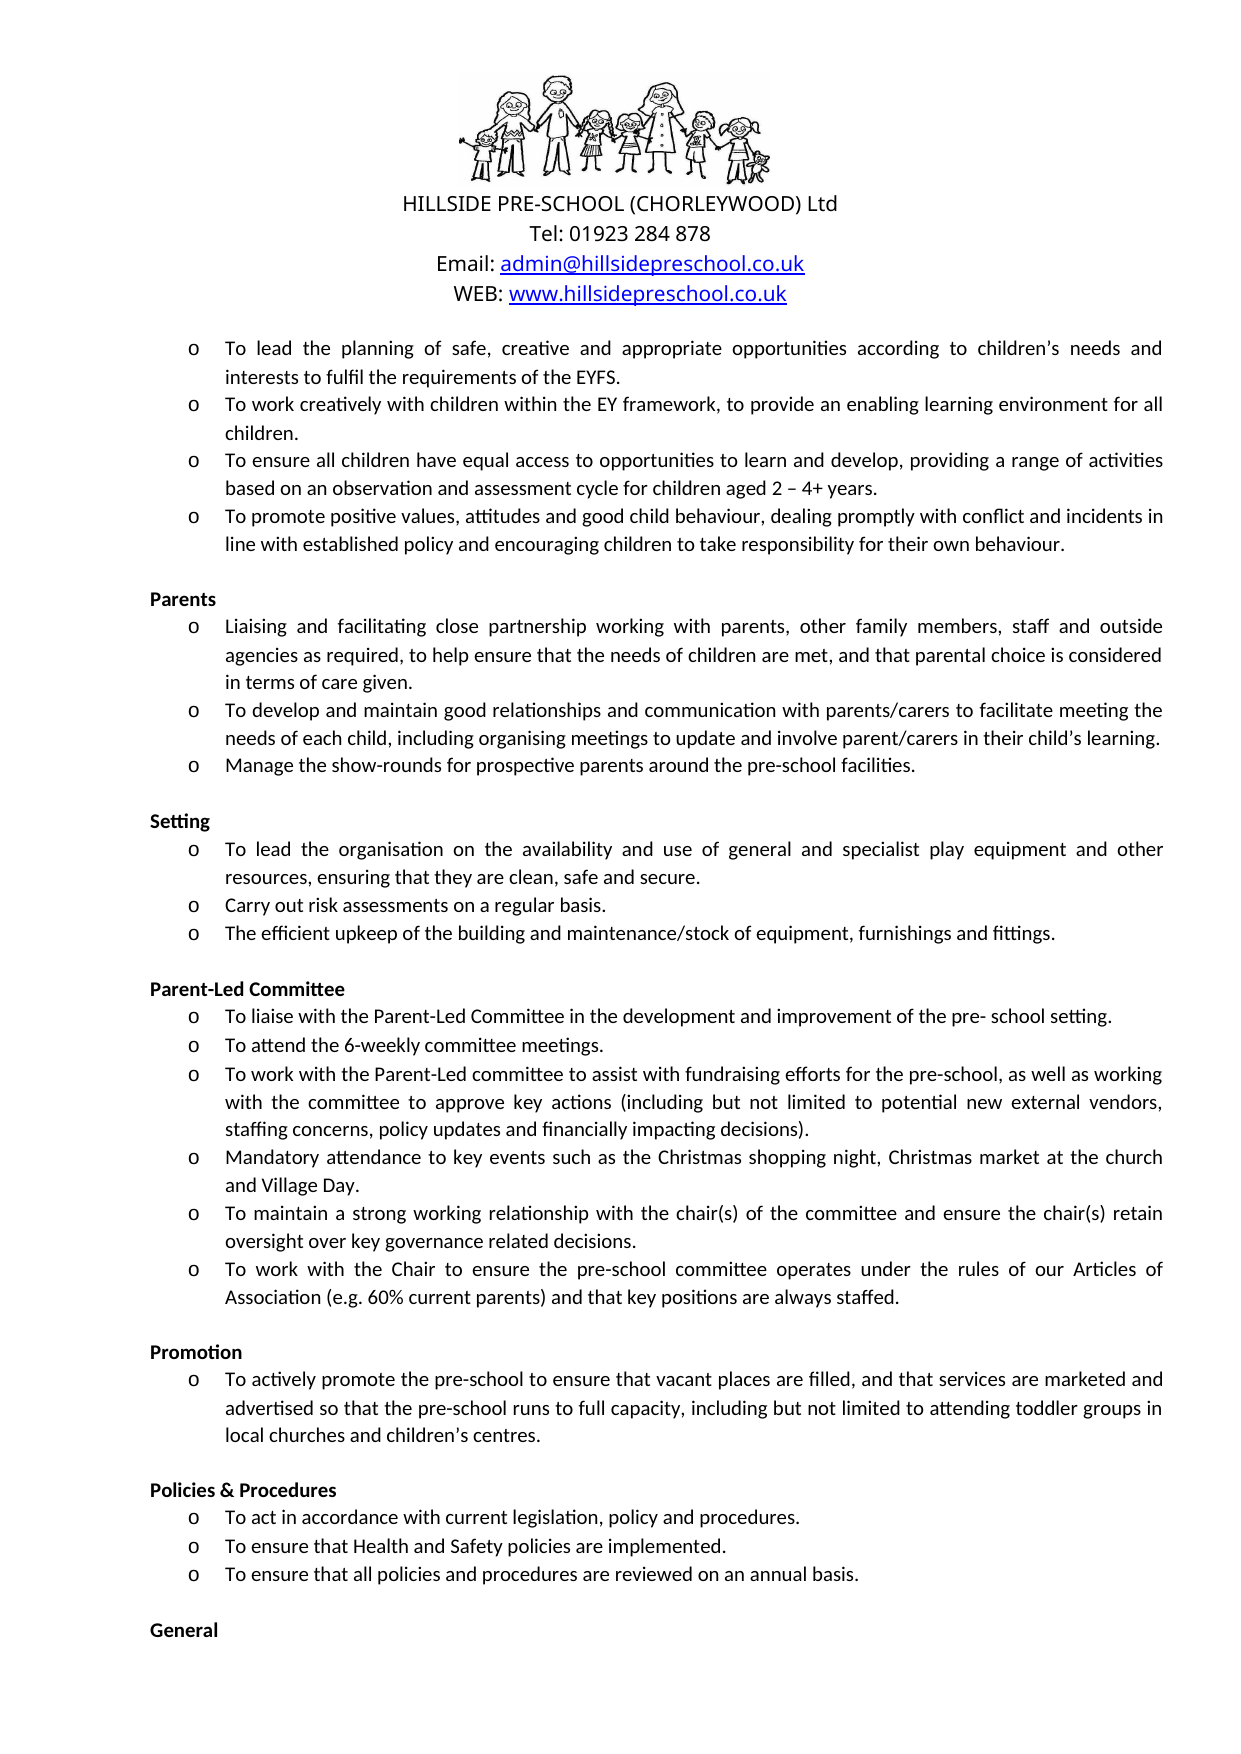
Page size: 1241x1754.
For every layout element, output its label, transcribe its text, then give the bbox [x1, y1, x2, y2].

list The efficient upkeep of the building and maintenance/stock of equipment, furnishings and fittings. [187, 920, 1165, 947]
list To lead the organisation on the availability and use of general and specialist play equipment and other resources, ensuring that they are clean, safe and secure. [187, 836, 1165, 890]
list To promote positive values, attitudes and good child behaviour, dealing promptly with conflict and incidents in line with established policy and encouraging children to take responsibility for their own behaviour. [187, 503, 1165, 557]
list Parent-Led Committee [150, 976, 1165, 1002]
list Carry out risk assessments on a regular basis. [187, 892, 1165, 918]
list To ensure all children have equal access to opportunities to learn and develop, providing a range of activities based on an observation and assessment cycle for children aged 2 – 4+ years. [187, 447, 1165, 501]
list To actively promote the pre-school to ensure that vacant places are filled, and that services are marketed and advertised so that the pre-school runs to full capacity, including but not limited to attending toddler groups in local churches and children’s centres. [187, 1366, 1165, 1448]
list To work creatively with children within the EY framework, to provide an enabling learning environment for all children. [187, 391, 1165, 445]
list Policies & Procedures [150, 1477, 1165, 1502]
list To ensure that Health and Safety policies are implemented. [187, 1533, 1165, 1559]
list To maintain a strong working relationship with the chair(s) of the committee and ensure the chair(s) retain oversight over key governance related decisions. [187, 1200, 1165, 1254]
list To work with the Chair to ensure the pre-school committee operates under the rules of our Articles of Association (e.g. 60% current parents) and that key positions are always staffed. [187, 1256, 1165, 1309]
list To ensure that all policies and procedures are reviewed on an annual basis. [187, 1561, 1165, 1588]
picture [459, 73, 771, 188]
list Liaising and facilitating close partnership working with parents, other family members, staff and outside agencies as required, to help ensure that the needs of children are met, and that parental choice is considered in terms of care given. [187, 614, 1165, 695]
list To develop and maintain good relationships and communication with parents/carers to facilitate meeting the needs of each child, including organising meetings to update and involve parent/carers in their child’s learning. [187, 697, 1165, 751]
list Setting [150, 809, 1165, 834]
list To work with the Parent-Led committee to assist with fundraising efforts for the pre-school, as well as working with the committee to approve key actions (including but not limited to potential new external vendors, staffing concerns, policy updates and financially impacting decisions). [187, 1061, 1165, 1142]
list To lead the planning of safe, creative and appropriate opportunities according to children’s needs and interests to fulfil the requirements of the EYFS. [187, 336, 1165, 389]
list Mandatory attendance to key events such as the Christmas shopping night, Christmas market at the church and Village Day. [187, 1144, 1165, 1198]
list To attend the 6-weekly committee meetings. [187, 1032, 1165, 1059]
list Promotion [150, 1339, 1165, 1364]
list To act in accordance with current legislation, policy and procedures. [187, 1504, 1165, 1531]
list To liaise with the Parent-Led Committee in the development and improvement of the pre- school setting. [187, 1004, 1165, 1030]
list Manage the show-rounds for prospective parents around the pre-school facilities. [187, 753, 1165, 779]
list General [150, 1617, 1165, 1643]
list Parents [150, 586, 1165, 612]
